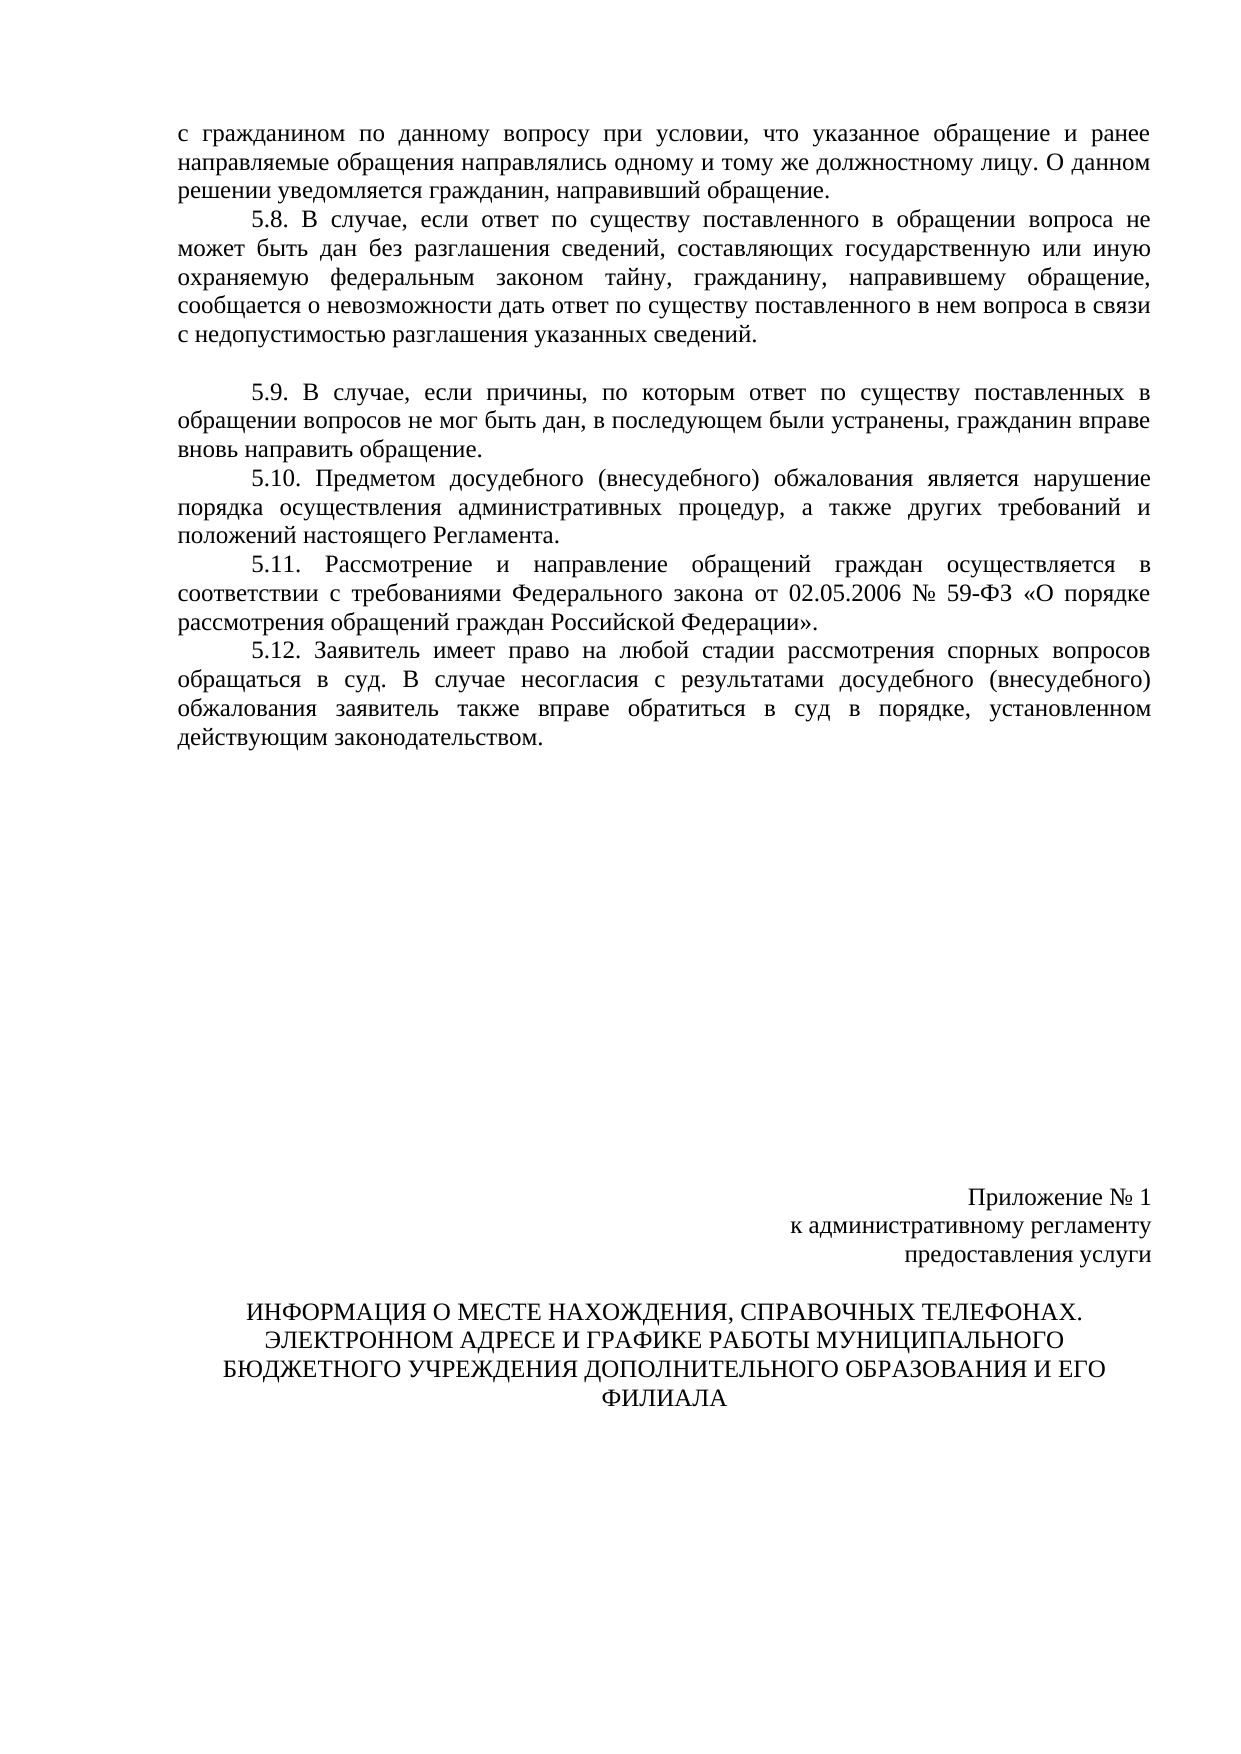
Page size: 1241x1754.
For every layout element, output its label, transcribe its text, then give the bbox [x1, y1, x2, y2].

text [177, 118, 1152, 204]
text 5.9. В случае, если причины, по которым ответ по существу поставленных в обращении вопросов не мог быть дан, в последующем были устранены, гражданин вправе вновь направить обращение. [177, 377, 1152, 463]
text предоставления услуги [177, 1239, 1152, 1268]
text 5.10. Предметом досудебного (внесудебного) обжалования является нарушение порядка осуществления административных процедур, а также других требований и положений настоящего Регламента. [177, 463, 1152, 549]
text к административному регламенту [177, 1211, 1152, 1239]
text ИНФОРМАЦИЯ О МЕСТЕ НАХОЖДЕНИЯ, СПРАВОЧНЫХ ТЕЛЕФОНАХ. ЭЛЕКТРОННОМ АДРЕСЕ И ГРАФИКЕ РАБОТЫ МУНИЦИПАЛЬНОГО БЮДЖЕТНОГО УЧРЕЖДЕНИЯ ДОПОЛНИТЕЛЬНОГО ОБРАЗОВАНИЯ И ЕГО ФИЛИАЛА [177, 1297, 1152, 1412]
text 5.11. Рассмотрение и направление обращений граждан осуществляется в соответствии с требованиями Федерального закона от 02.05.2006 № 59-ФЗ «О порядке рассмотрения обращений граждан Российской Федерации». [177, 549, 1152, 636]
text 5.12. Заявитель имеет право на любой стадии рассмотрения спорных вопросов обращаться в суд. В случае несогласия с результатами досудебного (внесудебного) обжалования заявитель также вправе обратиться в суд в порядке, установленном действующим законодательством. [177, 636, 1152, 751]
text 5.8. В случае, если ответ по существу поставленного в обращении вопроса не может быть дан без разглашения сведений, составляющих государственную или иную охраняемую федеральным законом тайну, гражданину, направившему обращение, сообщается о невозможности дать ответ по существу поставленного в нем вопроса в связи с недопустимостью разглашения указанных сведений. [177, 204, 1152, 348]
text Приложение № 1 [177, 1182, 1152, 1211]
